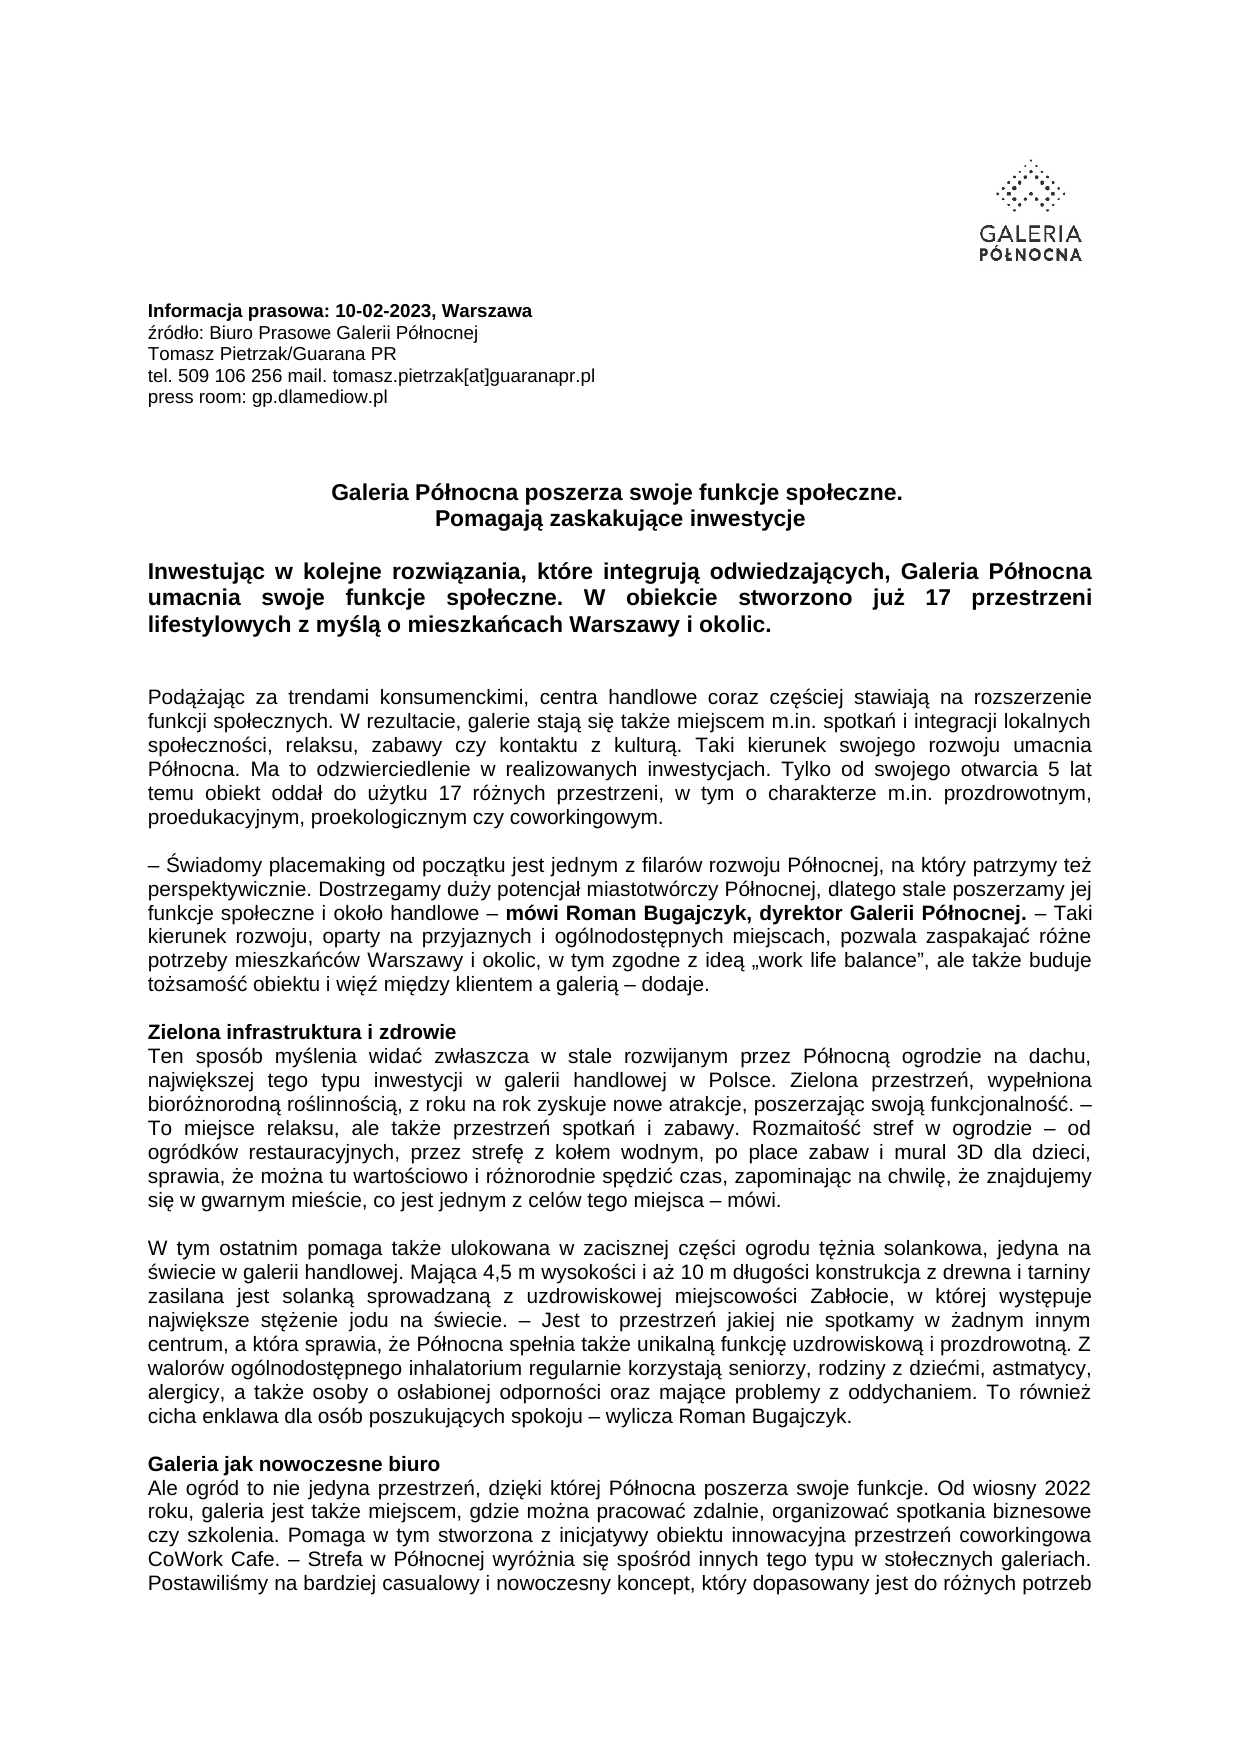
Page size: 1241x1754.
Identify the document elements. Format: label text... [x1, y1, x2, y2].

text Inwestując w kolejne rozwiązania, które integrują odwiedzających, Galeria Północna umacnia swoje funkcje społeczne. W obiekcie stworzono już 17 przestrzeni lifestylowych z myślą o mieszkańcach Warszawy i okolic. [148, 558, 1093, 637]
text Zielona infrastruktura i zdrowie [148, 1020, 1093, 1044]
text Ten sposób myślenia widać zwłaszcza w stale rozwijanym przez Północną ogrodzie na dachu, największej tego typu inwestycji w galerii handlowej w Polsce. Zielona przestrzeń, wypełniona bioróżnorodną roślinnością, z roku na rok zyskuje nowe atrakcje, poszerzając swoją funkcjonalność. – To miejsce relaksu, ale także przestrzeń spotkań i zabawy. Rozmaitość stref w ogrodzie – od ogródków restauracyjnych, przez strefę z kołem wodnym, po place zabaw i mural 3D dla dzieci, sprawia, że można tu wartościowo i różnorodnie spędzić czas, zapominając na chwilę, że znajdujemy się w gwarnym mieście, co jest jednym z celów tego miejsca – mówi. [148, 1044, 1093, 1212]
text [148, 1475, 1093, 1595]
text Tomasz Pietrzak/Guarana PR [148, 343, 1093, 365]
text Informacja prasowa: 10-02-2023, Warszawa [148, 300, 1093, 322]
text Galeria Północna poszerza swoje funkcje społeczne. Pomagają zaskakujące inwestycje [148, 479, 1093, 531]
text W tym ostatnim pomaga także ulokowana w zacisznej części ogrodu tężnia solankowa, jedyna na świecie w galerii handlowej. Mająca 4,5 m wysokości i aż 10 m długości konstrukcja z drewna i tarniny zasilana jest solanką sprowadzaną z uzdrowiskowej miejscowości Zabłocie, w której występuje największe stężenie jodu na świecie. – Jest to przestrzeń jakiej nie spotkamy w żadnym innym centrum, a która sprawia, że Północna spełnia także unikalną funkcję uzdrowiskową i prozdrowotną. Z walorów ogólnodostępnego inhalatorium regularnie korzystają seniorzy, rodziny z dziećmi, astmatycy, alergicy, a także osoby o osłabionej odporności oraz mające problemy z oddychaniem. To również cicha enklawa dla osób poszukujących spokoju – wylicza Roman Bugajczyk. [148, 1236, 1093, 1427]
text źródło: Biuro Prasowe Galerii Północnej [148, 322, 1093, 343]
text tel. 509 106 256 mail. tomasz.pietrzak[at]guaranapr.pl [148, 365, 1093, 386]
text press room: gp.dlamediow.pl [148, 386, 1093, 408]
picture [968, 147, 1093, 272]
text Podążając za trendami konsumenckimi, centra handlowe coraz częściej stawiają na rozszerzenie funkcji społecznych. W rezultacie, galerie stają się także miejscem m.in. spotkań i integracji lokalnych społeczności, relaksu, zabawy czy kontaktu z kulturą. Taki kierunek swojego rozwoju umacnia Północna. Ma to odzwierciedlenie w realizowanych inwestycjach. Tylko od swojego otwarcia 5 lat temu obiekt oddał do użytku 17 różnych przestrzeni, w tym o charakterze m.in. prozdrowotnym, proedukacyjnym, proekologicznym czy coworkingowym. [148, 685, 1093, 828]
text Galeria jak nowoczesne biuro [148, 1451, 1093, 1475]
text – Świadomy placemaking od początku jest jednym z filarów rozwoju Północnej, na który patrzymy też perspektywicznie. Dostrzegamy duży potencjał miastotwórczy Północnej, dlatego stale poszerzamy jej funkcje społeczne i około handlowe – mówi Roman Bugajczyk, dyrektor Galerii Północnej. – Taki kierunek rozwoju, oparty na przyjaznych i ogólnodostępnych miejscach, pozwala zaspakajać różne potrzeby mieszkańców Warszawy i okolic, w tym zgodne z ideą „work life balance”, ale także buduje tożsamość obiektu i więź między klientem a galerią – dodaje. [148, 852, 1093, 996]
